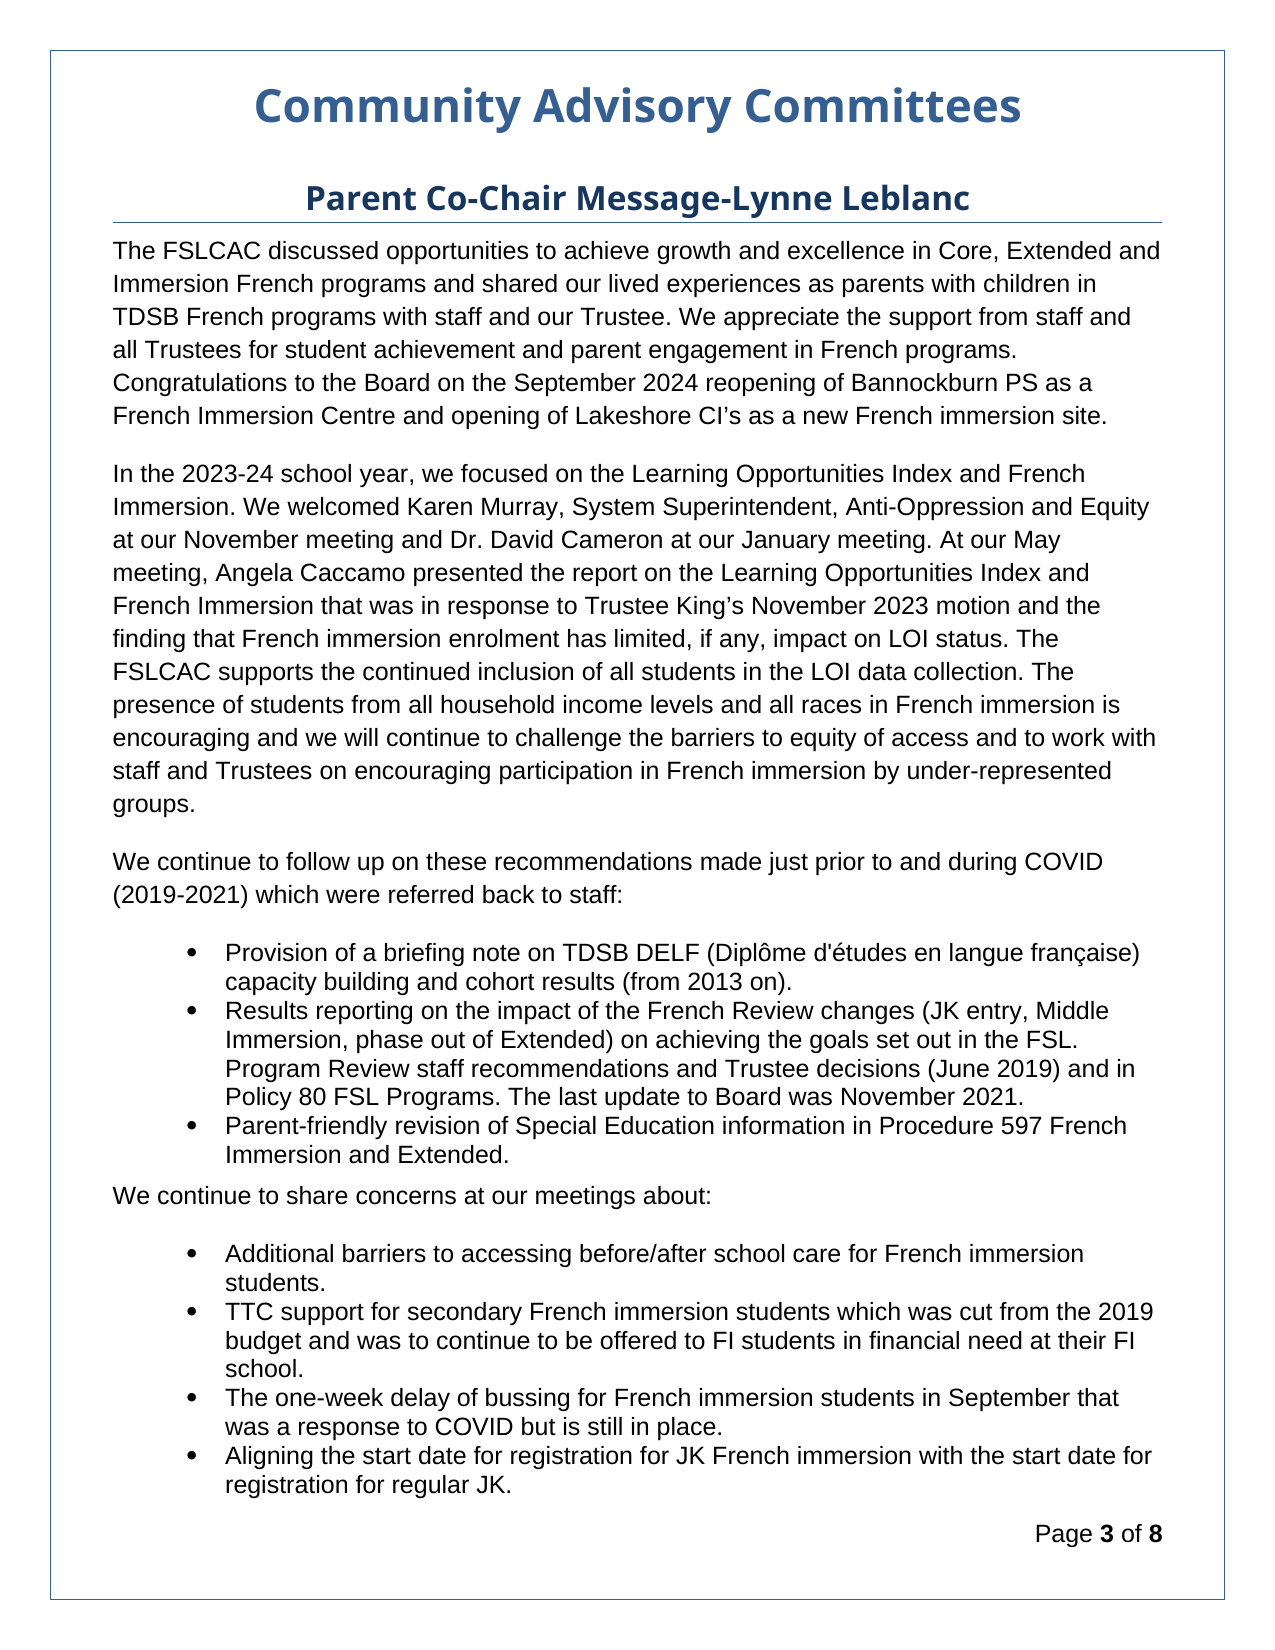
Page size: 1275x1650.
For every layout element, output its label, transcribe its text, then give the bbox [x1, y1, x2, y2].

list Aligning the start date for registration for JK French immersion with the start date for registration for regular JK. [187, 1441, 1162, 1498]
list Additional barriers to accessing before/after school care for French immersion students. [187, 1239, 1162, 1297]
text We continue to share concerns at our meetings about: [112, 1181, 1162, 1210]
text The FSLCAC discussed opportunities to achieve growth and excellence in Core, Extended and Immersion French programs and shared our lived experiences as parents with children in TDSB French programs with staff and our Trustee. We appreciate the support from staff and all Trustees for student achievement and parent engagement in French programs. Congratulations to the Board on the September 2024 reopening of Bannockburn PS as a French Immersion Centre and opening of Lakeshore CI’s as a new French immersion site. [112, 236, 1162, 430]
text We continue to follow up on these recommendations made just prior to and during COVID (2019-2021) which were referred back to staff: [112, 847, 1162, 909]
text In the 2023-24 school year, we focused on the Learning Opportunities Index and French Immersion. We welcomed Karen Murray, System Superintendent, Anti-Oppression and Equity at our November meeting and Dr. David Cameron at our January meeting. At our May meeting, Angela Caccamo presented the report on the Learning Opportunities Index and French Immersion that was in response to Trustee King’s November 2023 motion and the finding that French immersion enrolment has limited, if any, impact on LOI status. The FSLCAC supports the continued inclusion of all students in the LOI data collection. The presence of students from all household income levels and all races in French immersion is encouraging and we will continue to challenge the barriers to equity of access and to work with staff and Trustees on encouraging participation in French immersion by under-represented groups. [112, 459, 1162, 818]
list TTC support for secondary French immersion students which was cut from the 2019 budget and was to continue to be offered to FI students in financial need at their FI school. [187, 1297, 1162, 1383]
list Parent-friendly revision of Special Education information in Procedure 597 French Immersion and Extended. [187, 1111, 1162, 1169]
list Provision of a briefing note on TDSB DELF (Diplôme d'études en langue française) capacity building and cohort results (from 2013 on). [187, 938, 1162, 996]
list Results reporting on the impact of the French Review changes (JK entry, Middle Immersion, phase out of Extended) on achieving the goals set out in the FSL. Program Review staff recommendations and Trustee decisions (June 2019) and in Policy 80 FSL Programs. The last update to Board was November 2021. [187, 996, 1162, 1111]
subtitle Parent Co-Chair Message-Lynne Leblanc [112, 175, 1162, 223]
list The one-week delay of bussing for French immersion students in September that was a response to COVID but is still in place. [187, 1383, 1162, 1441]
